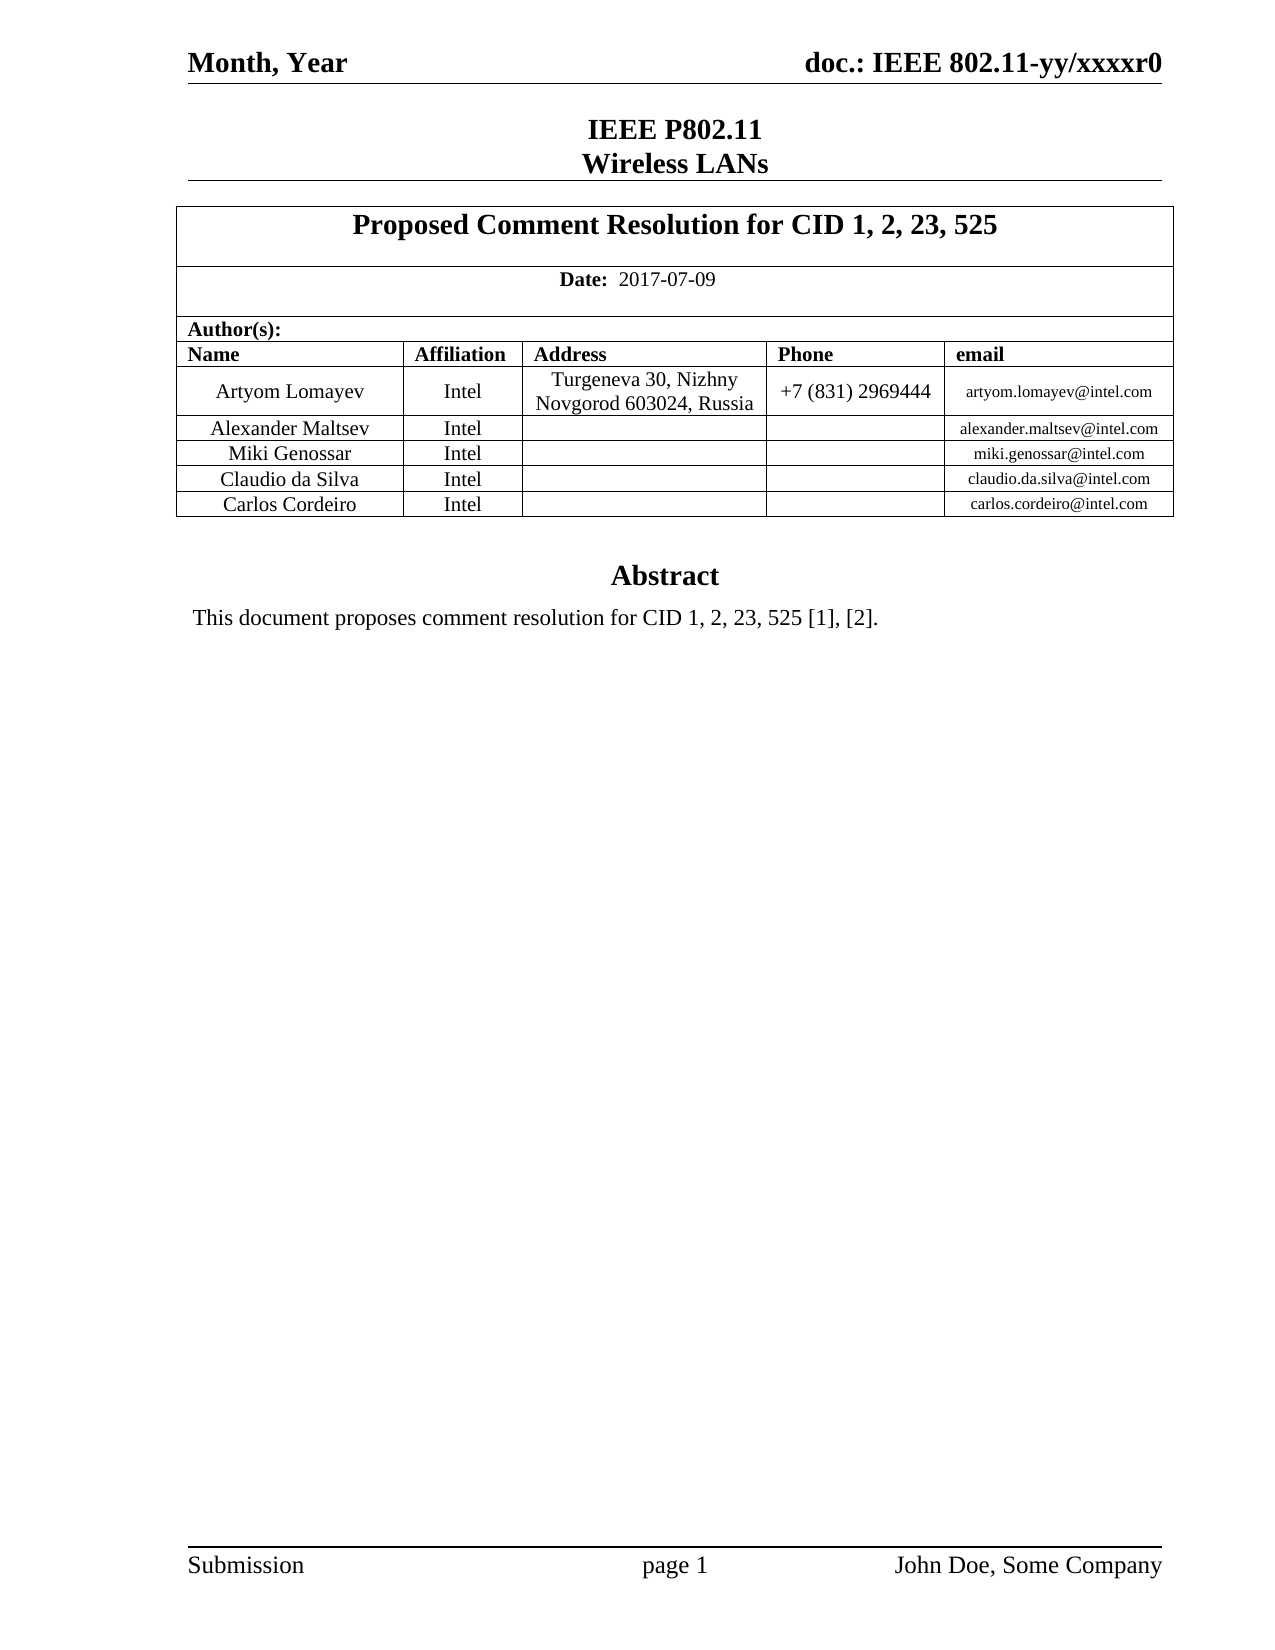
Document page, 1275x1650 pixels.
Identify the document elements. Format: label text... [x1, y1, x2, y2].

table_cell [523, 492, 766, 516]
table_cell [523, 416, 766, 440]
table_cell Name [177, 342, 403, 366]
table_cell [767, 492, 944, 516]
table_cell Carlos Cordeiro [177, 492, 403, 516]
table_cell email [945, 342, 1173, 366]
table_cell carlos.cordeiro@intel.com [945, 492, 1173, 516]
table_cell Artyom Lomayev [177, 367, 403, 415]
table_cell Intel [404, 466, 522, 491]
table_cell +7 (831) 2969444 [767, 367, 944, 415]
table_cell Intel [404, 441, 522, 465]
table_cell miki.genossar@intel.com [945, 441, 1173, 465]
table_cell [523, 441, 766, 465]
table_cell Intel [404, 367, 522, 415]
table_cell Phone [767, 342, 944, 366]
table_cell Address [523, 342, 766, 366]
table_cell artyom.lomayev@intel.com [945, 367, 1173, 415]
table_cell alexander.maltsev@intel.com [945, 416, 1173, 440]
text IEEE P802.11 Wireless LANs [187, 112, 1162, 181]
table_cell Claudio da Silva [177, 466, 403, 491]
table_cell Alexander Maltsev [177, 416, 403, 440]
table_cell Author(s): [177, 317, 1173, 341]
table_cell Miki Genossar [177, 441, 403, 465]
table_cell Date: 2017-07-09 [177, 267, 1173, 316]
table_cell [523, 466, 766, 491]
table_cell Intel [404, 492, 522, 516]
table_cell claudio.da.silva@intel.com [945, 466, 1173, 491]
table_cell Turgeneva 30, Nizhny Novgorod 603024, Russia [523, 367, 766, 415]
table_cell [767, 416, 944, 440]
table_header Proposed Comment Resolution for CID 1, 2, 23, 525 [177, 207, 1173, 266]
table_cell [767, 441, 944, 465]
table_cell [767, 466, 944, 491]
table_cell Affiliation [404, 342, 522, 366]
table_cell Intel [404, 416, 522, 440]
